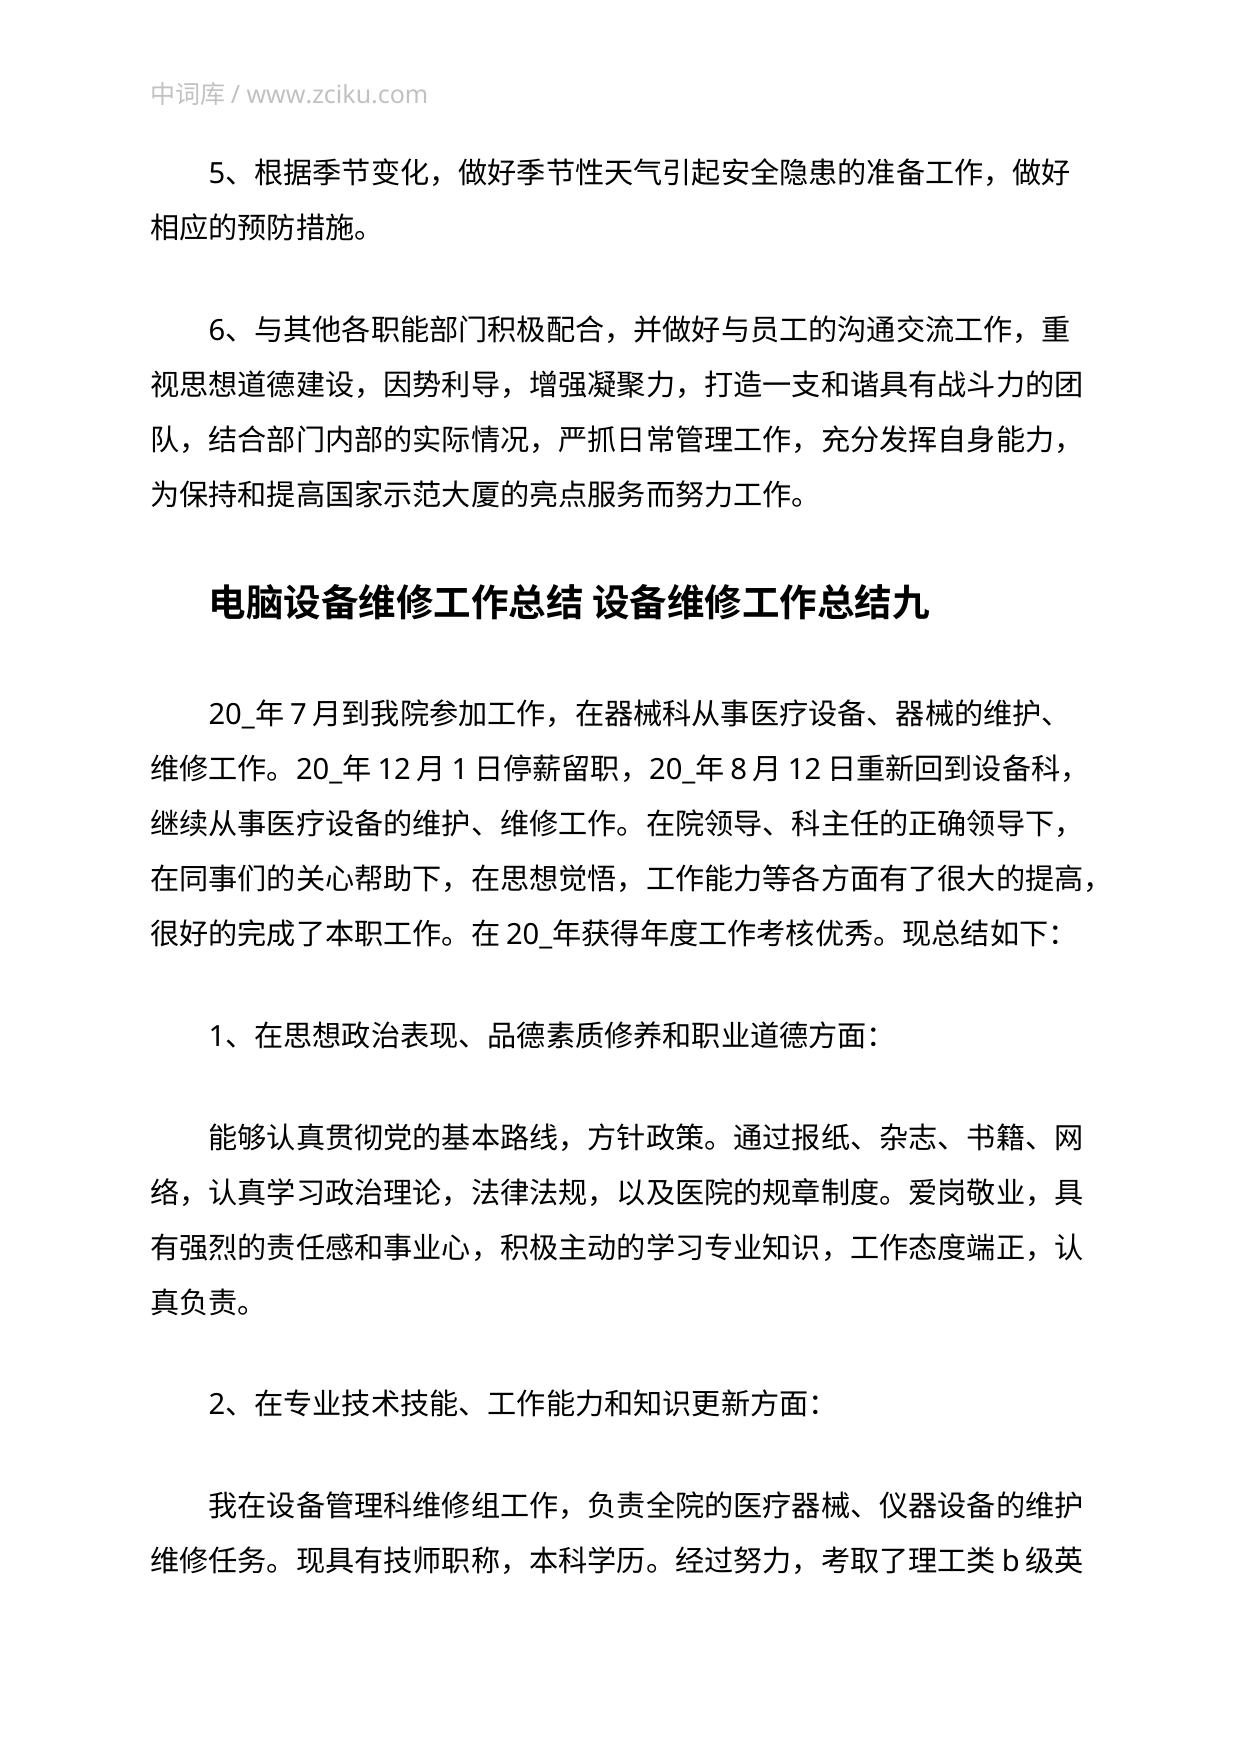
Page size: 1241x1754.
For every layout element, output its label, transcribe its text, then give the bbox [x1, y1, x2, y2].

text 电脑设备维修工作总结 设备维修工作总结九 [150, 573, 1090, 628]
text 20_年7月到我院参加工作，在器械科从事医疗设备、器械的维护、维修工作。20_年12月1日停薪留职，20_年8月12日重新回到设备科，继续从事医疗设备的维护、维修工作。在院领导、科主任的正确领导下，在同事们的关心帮助下，在思想觉悟，工作能力等各方面有了很大的提高，很好的完成了本职工作。在20_年获得年度工作考核优秀。现总结如下： [150, 691, 1090, 953]
text 6、与其他各职能部门积极配合，并做好与员工的沟通交流工作，重视思想道德建设，因势利导，增强凝聚力，打造一支和谐具有战斗力的团队，结合部门内部的实际情况，严抓日常管理工作，充分发挥自身能力，为保持和提高国家示范大厦的亮点服务而努力工作。 [150, 307, 1090, 514]
text 1、在思想政治表现、品德素质修养和职业道德方面： [150, 1012, 1090, 1055]
text 5、根据季节变化，做好季节性天气引起安全隐患的准备工作，做好相应的预防措施。 [150, 150, 1090, 247]
text 能够认真贯彻党的基本路线，方针政策。通过报纸、杂志、书籍、网络，认真学习政治理论，法律法规，以及医院的规章制度。爱岗敬业，具有强烈的责任感和事业心，积极主动的学习专业知识，工作态度端正，认真负责。 [150, 1114, 1090, 1321]
text 2、在专业技术技能、工作能力和知识更新方面： [150, 1381, 1090, 1423]
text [150, 1483, 1090, 1580]
